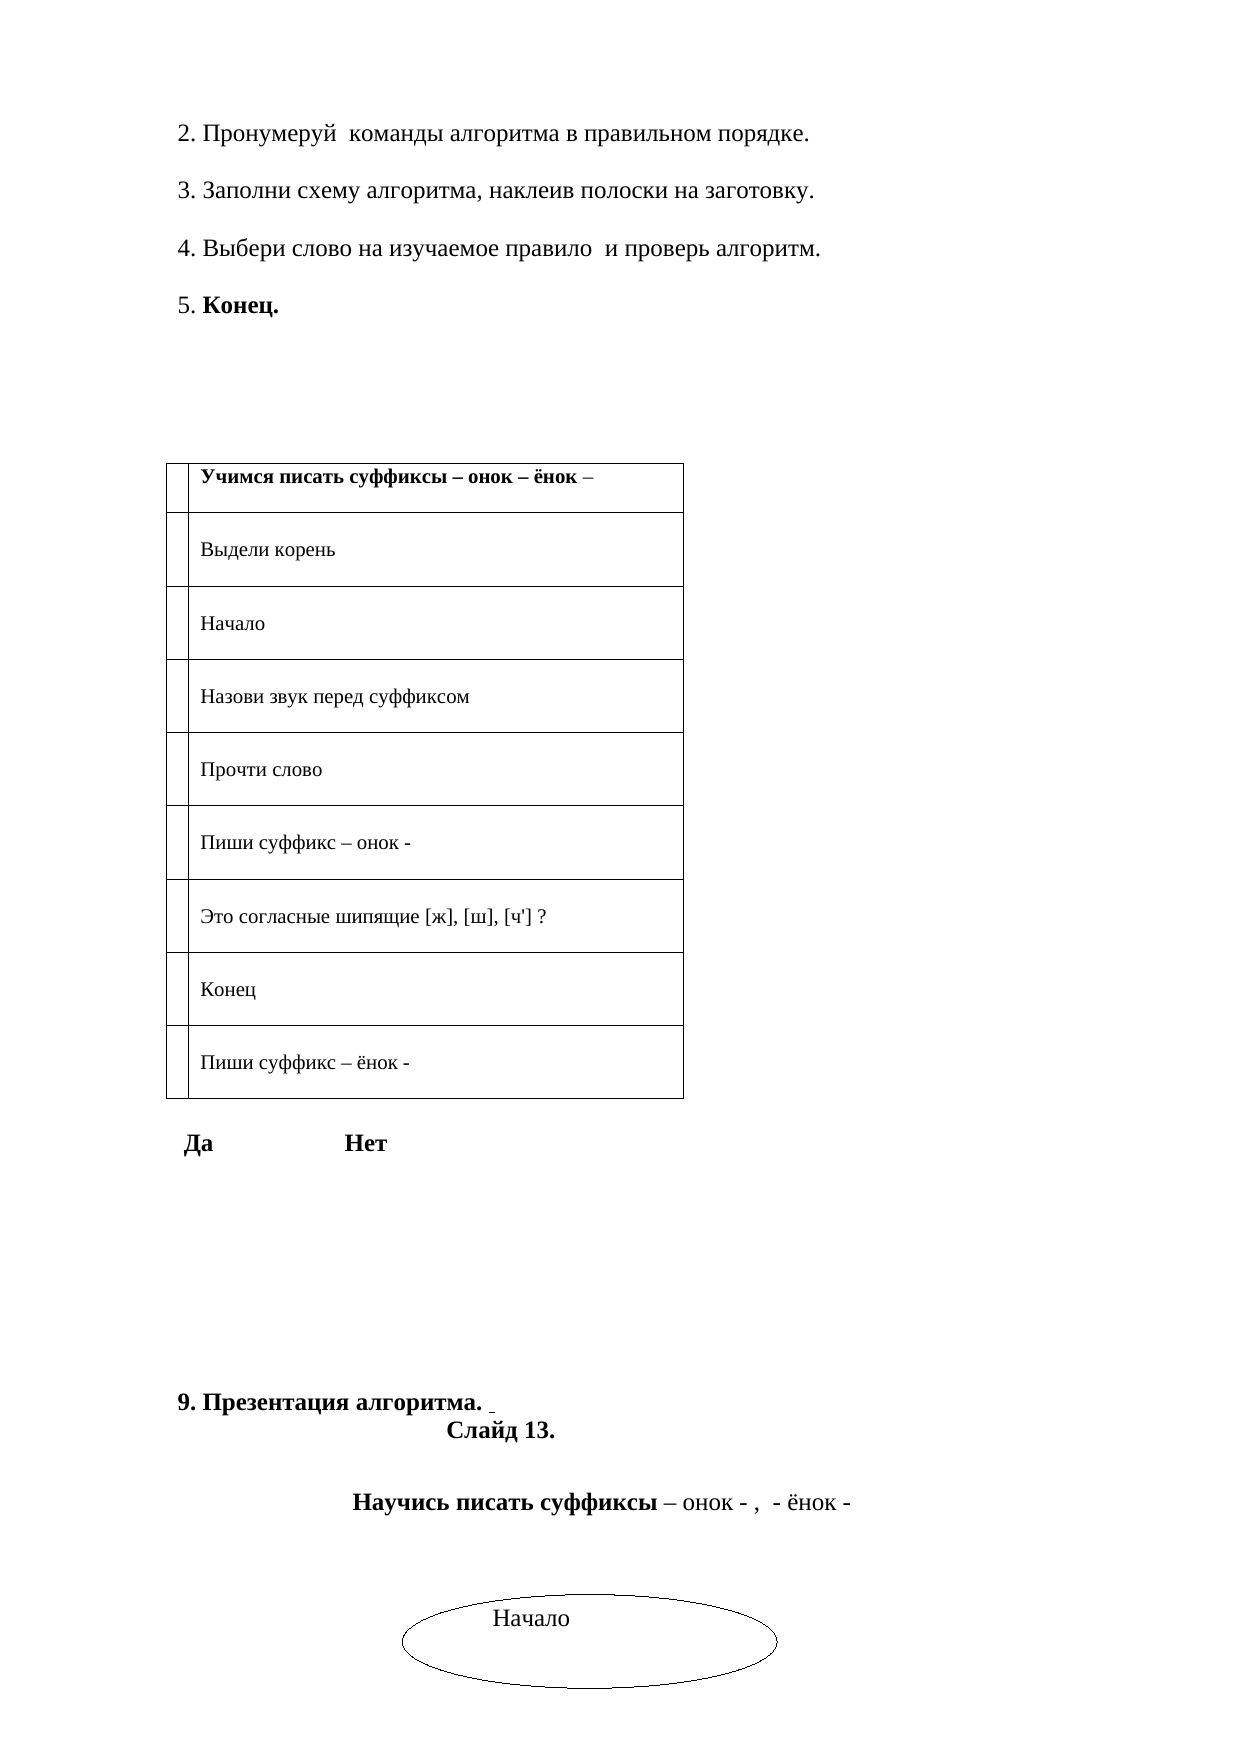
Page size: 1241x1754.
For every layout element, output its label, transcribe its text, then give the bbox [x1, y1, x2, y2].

text 9. Презентация алгоритма. [177, 1387, 1152, 1415]
text 4. Выбери слово на изучаемое правило и проверь алгоритм. [177, 233, 1152, 262]
text 3. Заполни схему алгоритма, наклеив полоски на заготовку. [177, 176, 1152, 204]
table_cell Пиши суффикс – онок - [189, 806, 683, 878]
text Слайд 13. [177, 1415, 1152, 1444]
table_header [167, 464, 188, 512]
text Научись писать суффиксы – онок - , - ёнок - [177, 1487, 1152, 1516]
table_cell Назови звук перед суффиксом [189, 660, 683, 732]
text 5. Конец. [177, 291, 1152, 319]
table_cell [167, 733, 188, 805]
table_cell [167, 587, 188, 659]
table_cell [167, 513, 188, 586]
table_cell Прочти слово [189, 733, 683, 805]
table_cell [167, 660, 188, 732]
text 2. Пронумеруй команды алгоритма в правильном порядке. [177, 118, 1152, 147]
table_cell [167, 953, 188, 1025]
table_cell [167, 880, 188, 952]
table_cell Выдели корень [189, 513, 683, 586]
table_header Учимся писать суффиксы – онок – ёнок – [189, 464, 683, 512]
table_cell Конец [189, 953, 683, 1025]
table_cell Пиши суффикс – ёнок - [189, 1026, 683, 1098]
table_cell [167, 806, 188, 878]
text Да Нет [177, 1128, 1152, 1157]
table_cell Это согласные шипящие [ж], [ш], [ч'] ? [189, 880, 683, 952]
table_cell [167, 1026, 188, 1098]
table_cell Начало [189, 587, 683, 659]
